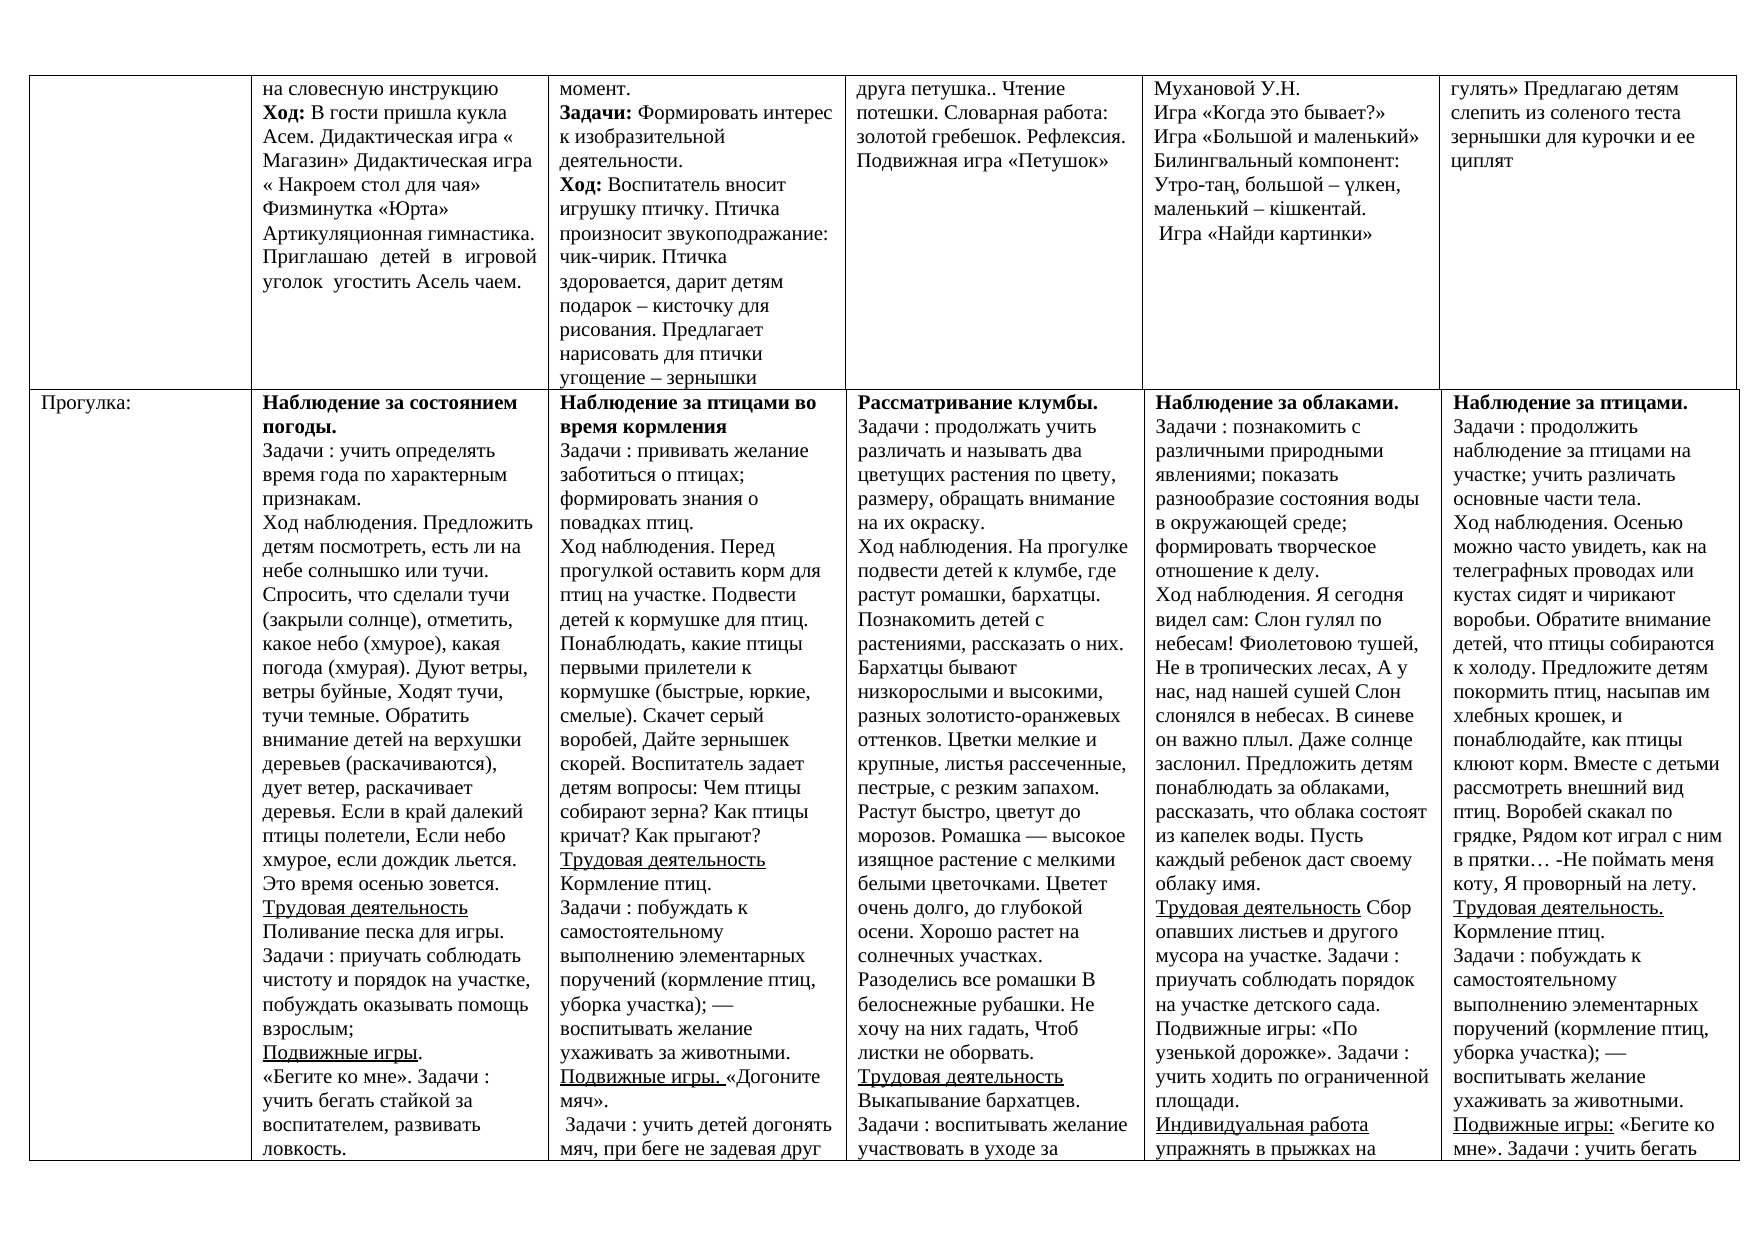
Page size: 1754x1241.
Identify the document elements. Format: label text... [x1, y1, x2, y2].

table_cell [549, 76, 845, 389]
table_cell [846, 76, 1142, 389]
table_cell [847, 390, 1144, 1160]
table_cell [1145, 390, 1441, 1160]
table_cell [1440, 76, 1736, 389]
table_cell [549, 390, 846, 1160]
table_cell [252, 76, 548, 389]
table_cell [30, 76, 251, 389]
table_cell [252, 390, 548, 1160]
table_cell Прогулка: [30, 390, 251, 1160]
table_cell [1143, 76, 1439, 389]
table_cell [1442, 390, 1739, 1160]
